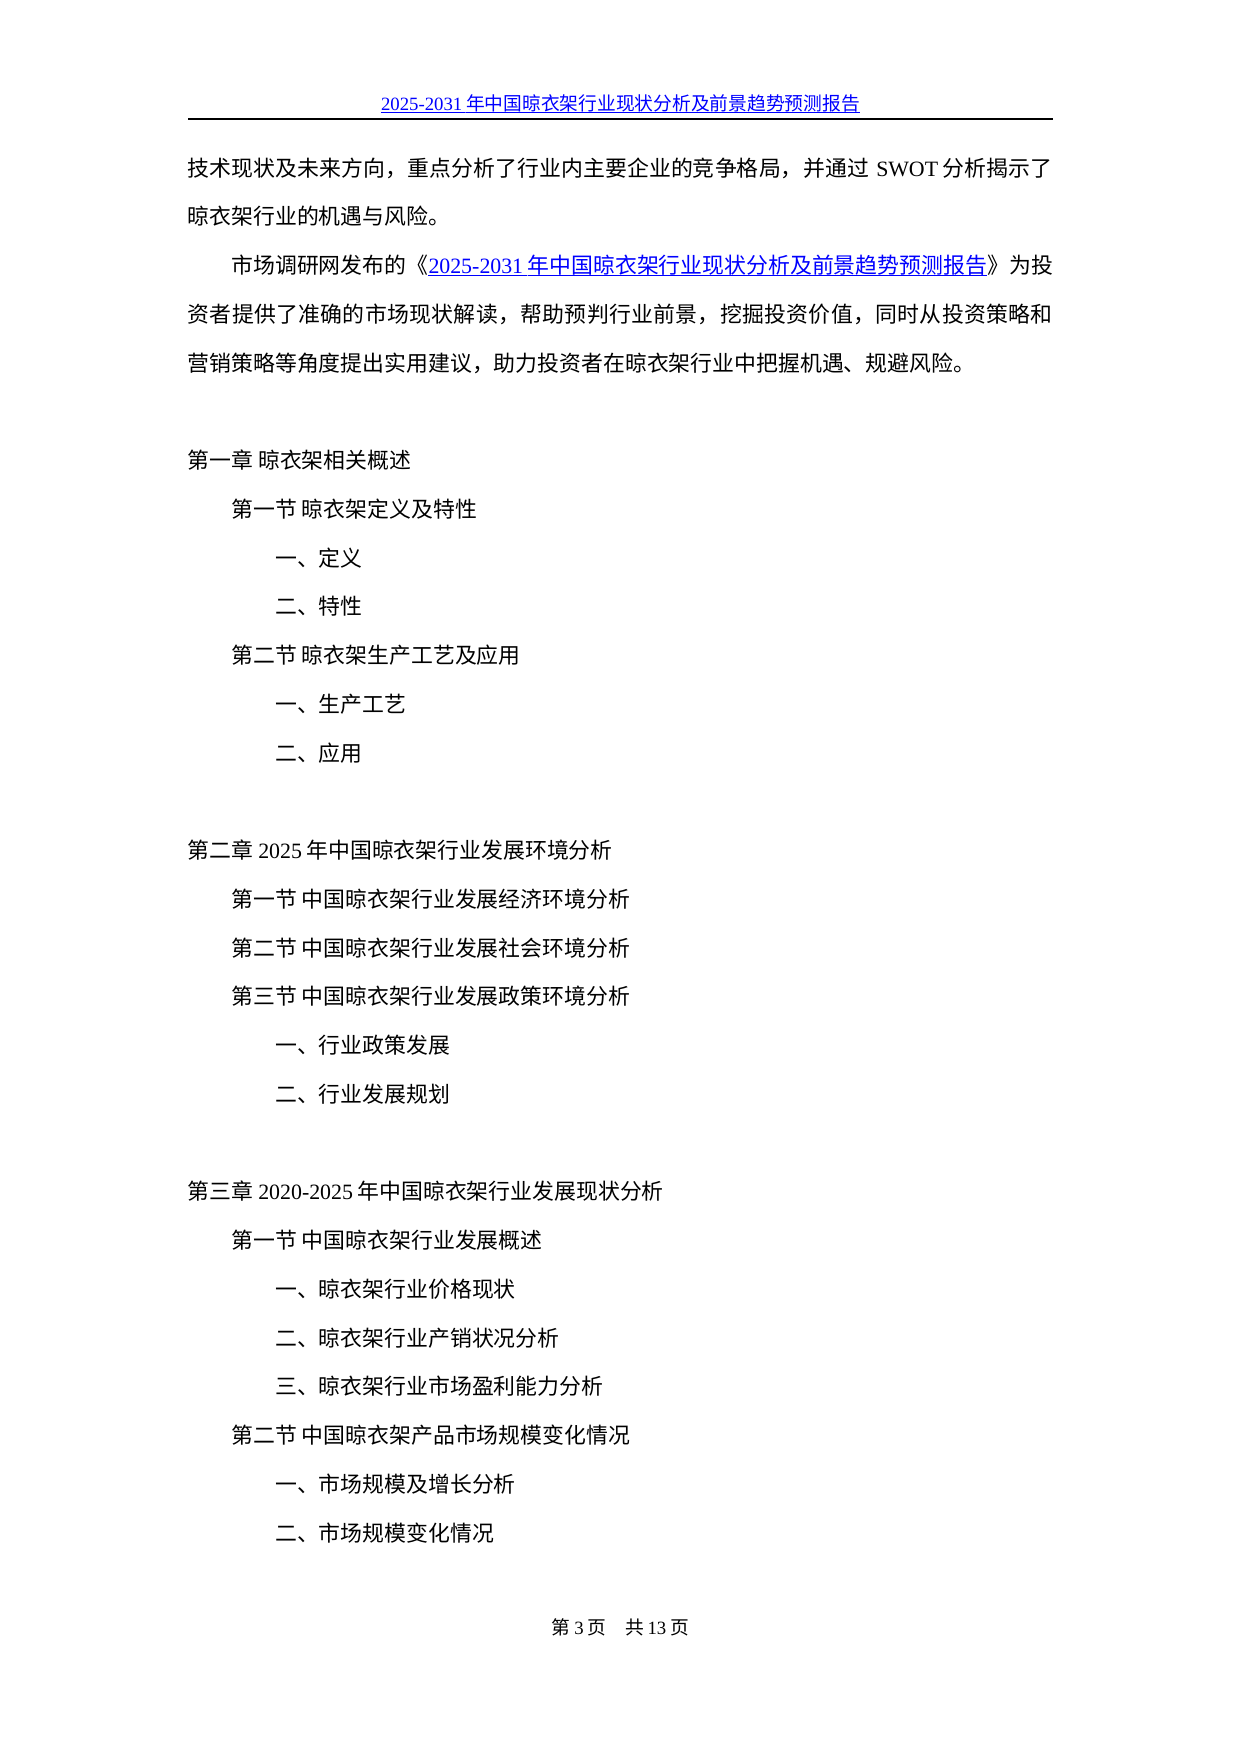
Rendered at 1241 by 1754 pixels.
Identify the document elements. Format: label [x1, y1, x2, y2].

text [187, 150, 1053, 1548]
